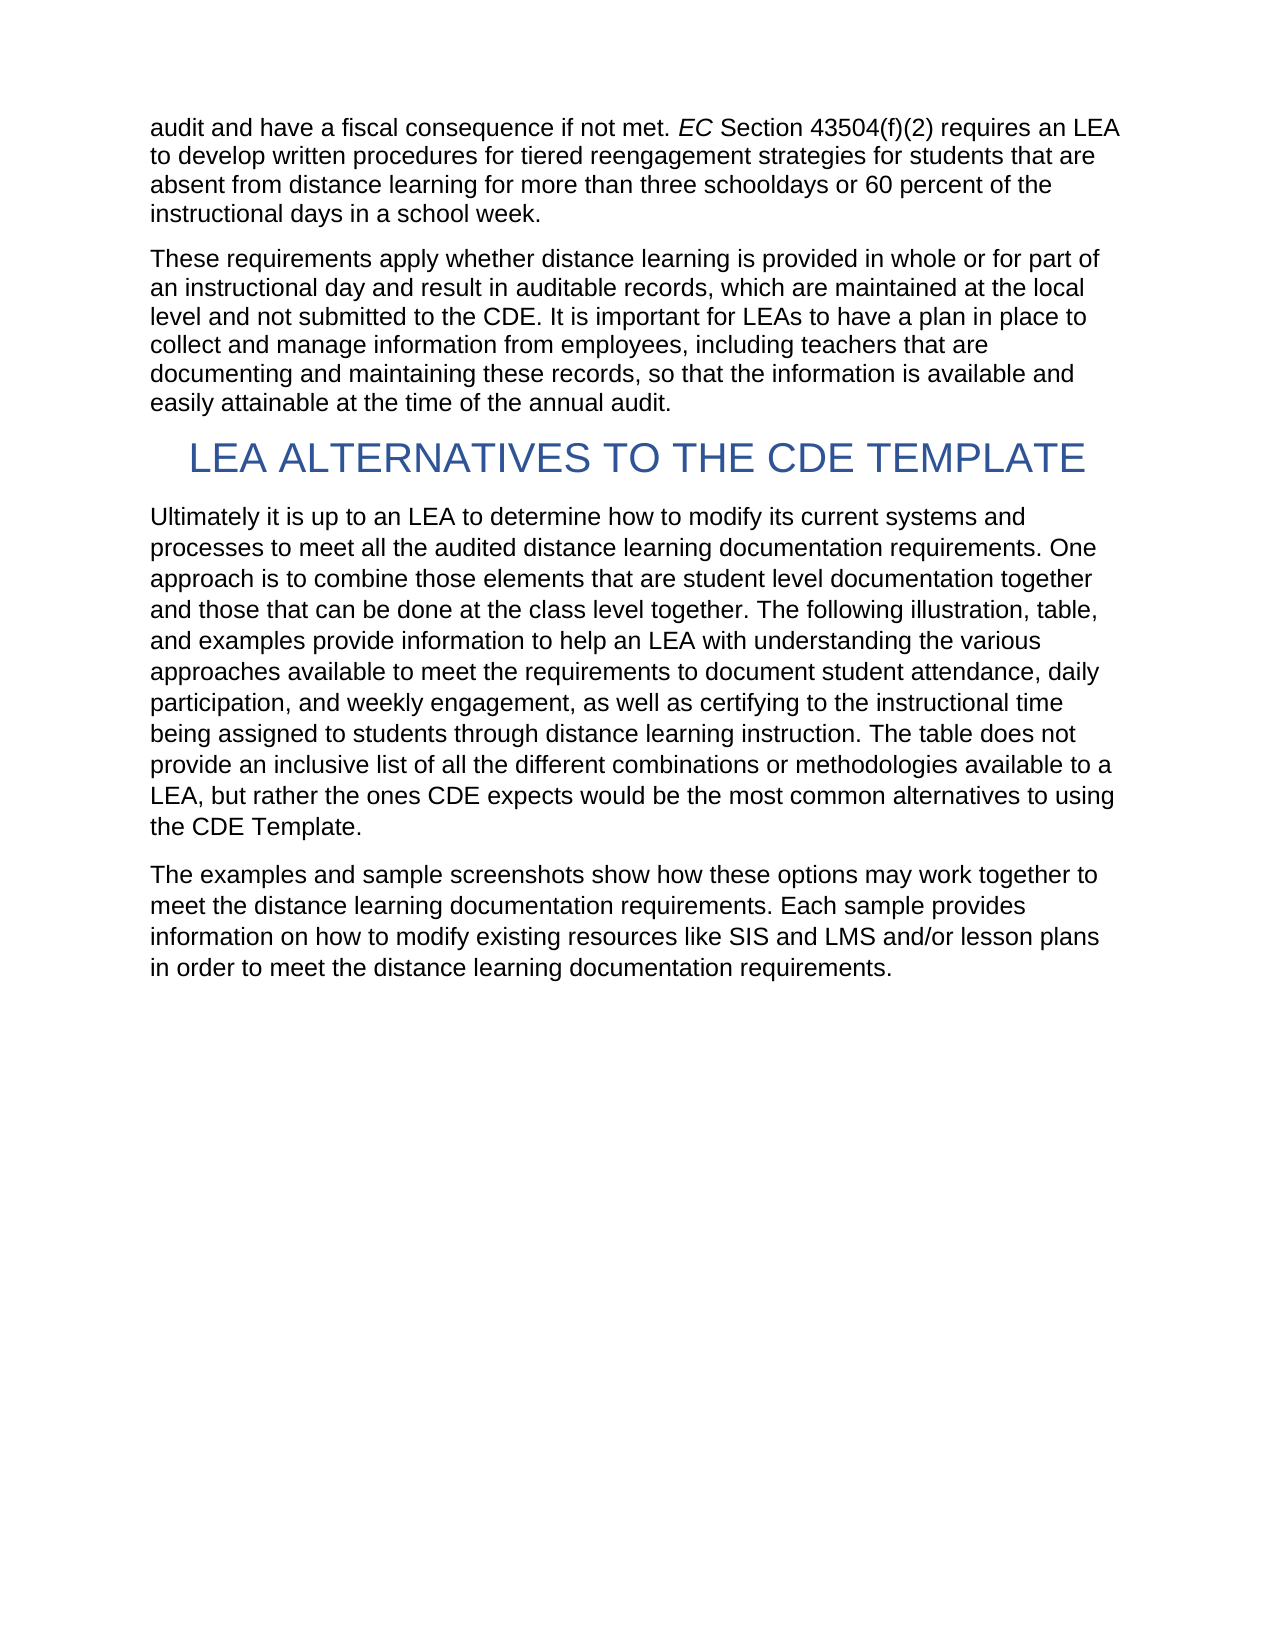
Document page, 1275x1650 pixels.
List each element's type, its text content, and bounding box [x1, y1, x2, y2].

text Ultimately it is up to an LEA to determine how to modify its current systems and processes to meet all the audited distance learning documentation requirements. One approach is to combine those elements that are student level documentation together and those that can be done at the class level together. The following illustration, table, and examples provide information to help an LEA with understanding the various approaches available to meet the requirements to document student attendance, daily participation, and weekly engagement, as well as certifying to the instructional time being assigned to students through distance learning instruction. The table does not provide an inclusive list of all the different combinations or methodologies available to a LEA, but rather the ones CDE expects would be the most common alternatives to using the CDE Template. [150, 502, 1125, 841]
text These requirements apply whether distance learning is provided in whole or for part of an instructional day and result in auditable records, which are maintained at the local level and not submitted to the CDE. It is important for LEAs to have a plan in place to collect and manage information from employees, including teachers that are documenting and maintaining these records, so that the information is available and easily attainable at the time of the annual audit. [150, 244, 1125, 417]
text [150, 112, 1125, 227]
text The examples and sample screenshots show how these options may work together to meet the distance learning documentation requirements. Each sample provides information on how to modify existing resources like SIS and LMS and/or lesson plans in order to meet the distance learning documentation requirements. [150, 860, 1125, 982]
subtitle LEA ALTERNATIVES TO THE CDE TEMPLATE [150, 433, 1125, 481]
